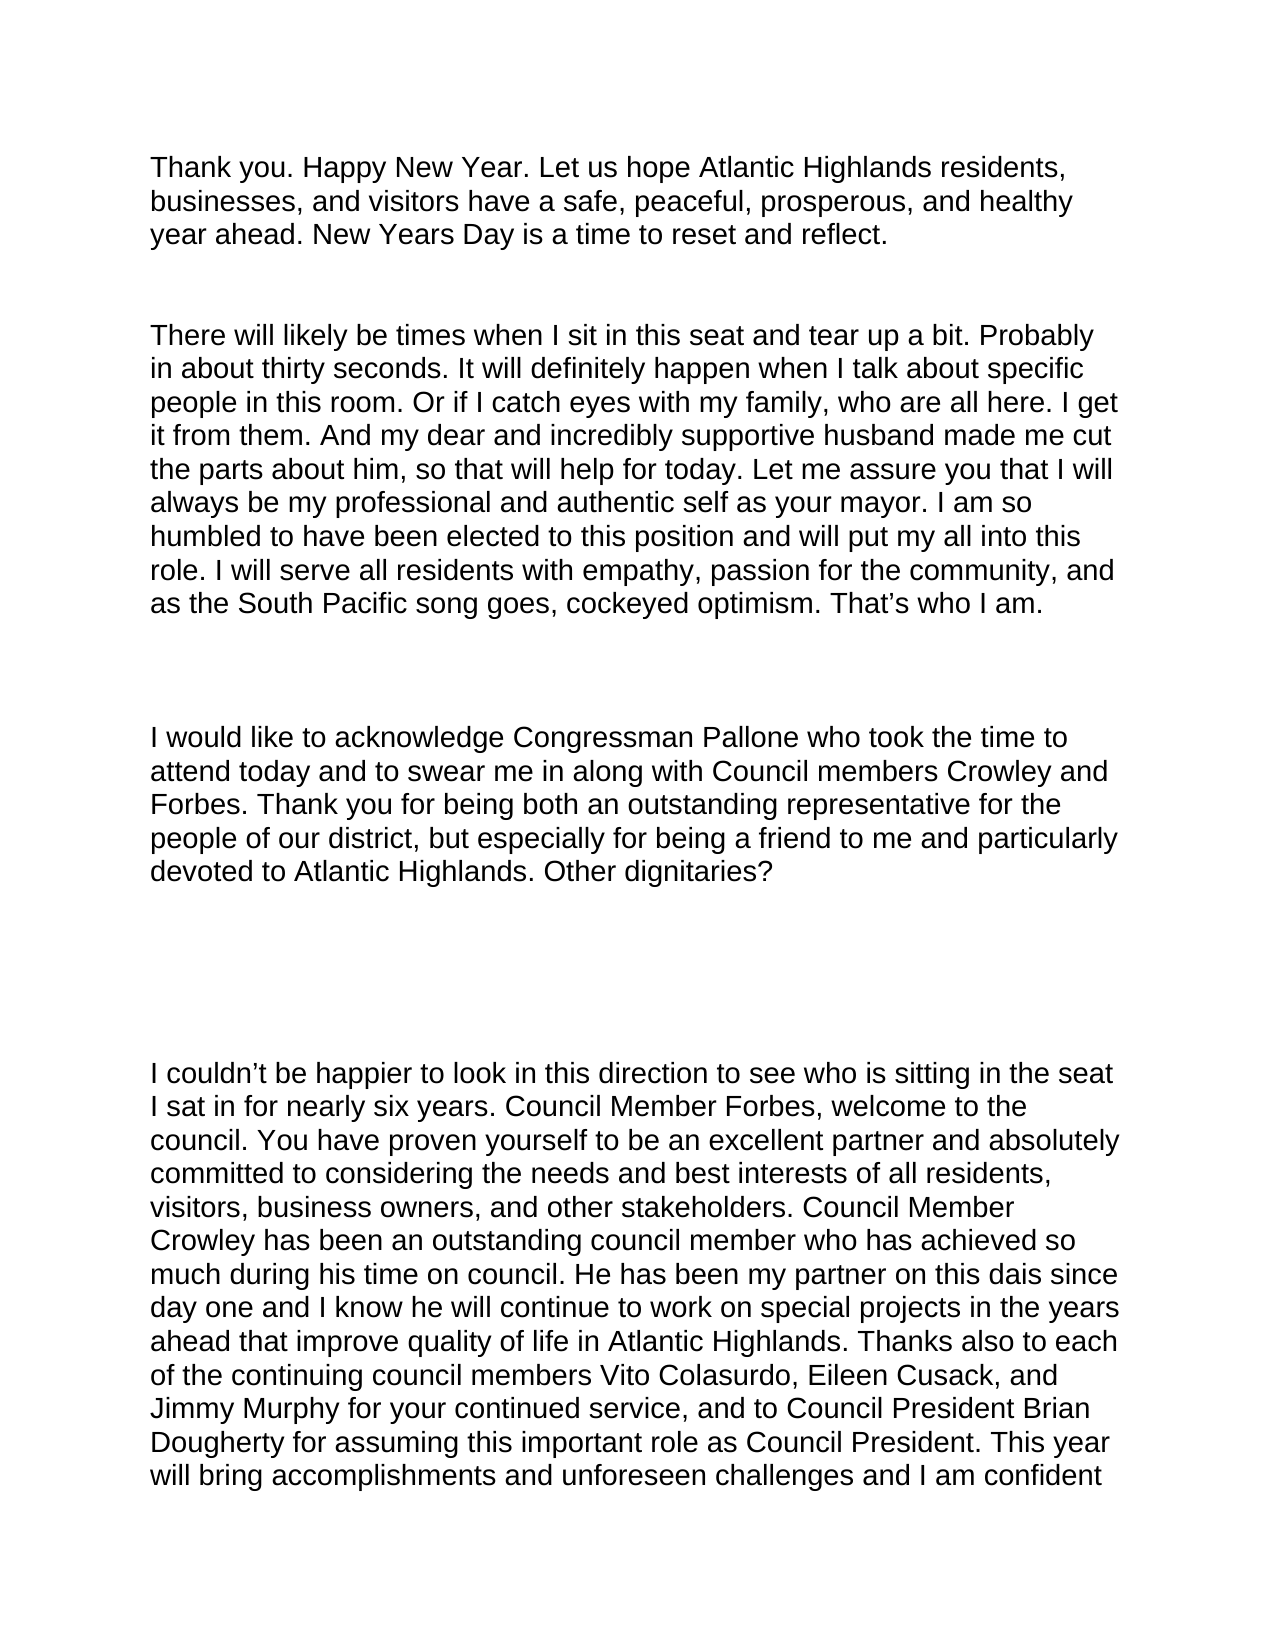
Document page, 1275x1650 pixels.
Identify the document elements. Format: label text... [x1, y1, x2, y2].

text Thank you. Happy New Year. Let us hope Atlantic Highlands residents, businesses, and visitors have a safe, peaceful, prosperous, and healthy year ahead. New Years Day is a time to reset and reflect. [150, 150, 1125, 251]
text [150, 1056, 1125, 1492]
text I would like to acknowledge Congressman Pallone who took the time to attend today and to swear me in along with Council members Crowley and Forbes. Thank you for being both an outstanding representative for the people of our district, but especially for being a friend to me and particularly devoted to Atlantic Highlands. Other dignitaries? [150, 720, 1125, 888]
text There will likely be times when I sit in this seat and tear up a bit. Probably in about thirty seconds. It will definitely happen when I talk about specific people in this room. Or if I catch eyes with my family, who are all here. I get it from them. And my dear and incredibly supportive husband made me cut the parts about him, so that will help for today. Let me assure you that I will always be my professional and authentic self as your mayor. I am so humbled to have been elected to this position and will put my all into this role. I will serve all residents with empathy, passion for the community, and as the South Pacific song goes, cockeyed optimism. That’s who I am. [150, 318, 1125, 619]
